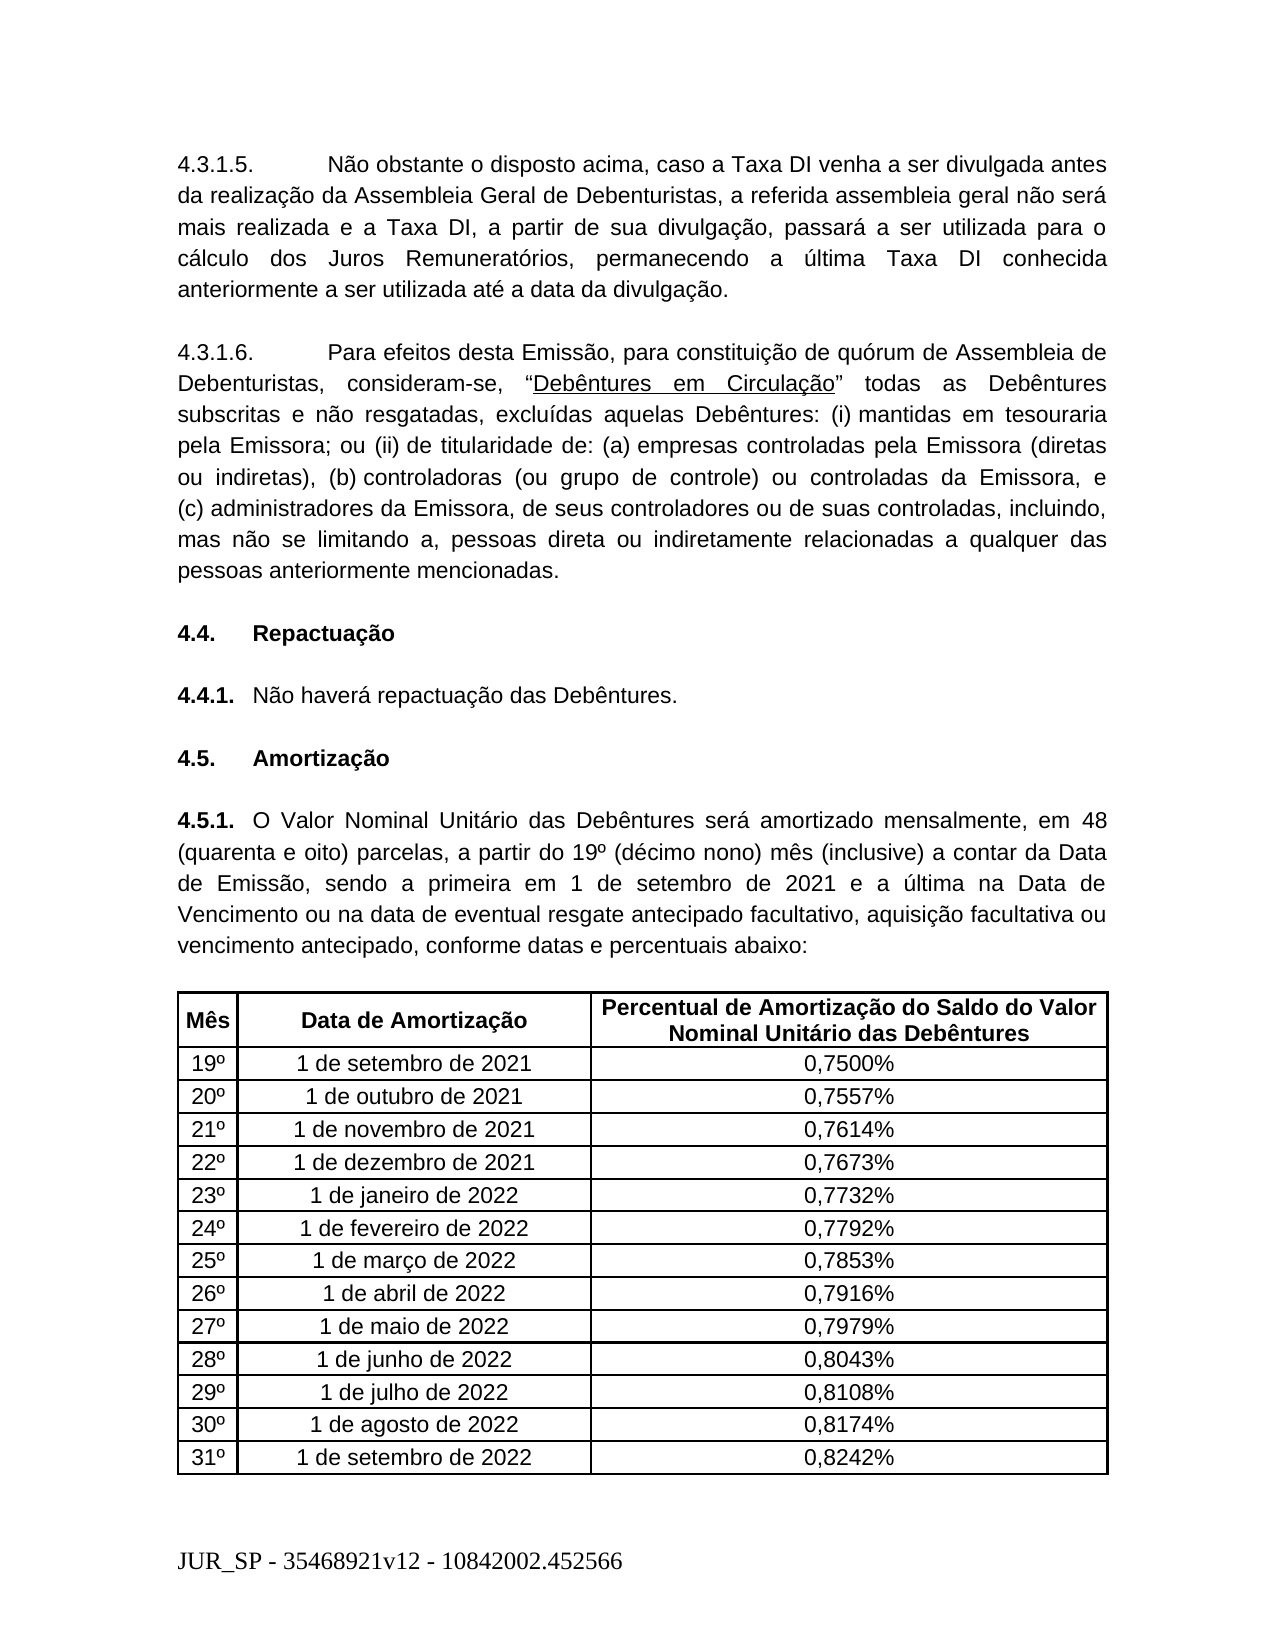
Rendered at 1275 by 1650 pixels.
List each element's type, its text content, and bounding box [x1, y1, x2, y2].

table_cell 1 de junho de 2022 [239, 1344, 590, 1374]
table_cell 0,7557% [592, 1081, 1106, 1112]
list Amortização [177, 741, 1107, 773]
table_cell 1 de outubro de 2021 [239, 1081, 590, 1112]
table_cell 29º [179, 1376, 236, 1407]
table_header Mês [179, 994, 236, 1046]
table_cell 0,7732% [592, 1180, 1106, 1210]
table_cell 1 de março de 2022 [239, 1245, 590, 1276]
table_cell 0,8174% [592, 1409, 1106, 1440]
table_cell 0,7673% [592, 1147, 1106, 1177]
table_cell 1 de setembro de 2021 [239, 1048, 590, 1079]
table_cell 1 de novembro de 2021 [239, 1114, 590, 1144]
table_cell 0,8108% [592, 1376, 1106, 1407]
table_cell 1 de maio de 2022 [239, 1311, 590, 1341]
table_cell 23º [179, 1180, 236, 1210]
table_cell 27º [179, 1311, 236, 1341]
list Não obstante o disposto acima, caso a Taxa DI venha a ser divulgada antes da realização da Assembleia Geral de Debenturistas, a referida assembleia geral não será mais realizada e a Taxa DI, a partir de sua divulgação, passará a ser utilizada para o cálculo dos Juros Remuneratórios, permanecendo a última Taxa DI conhecida anteriormente a ser utilizada até a data da divulgação. [177, 148, 1107, 304]
table_cell 0,7916% [592, 1278, 1106, 1309]
table_cell 26º [179, 1278, 236, 1309]
table_cell 1 de agosto de 2022 [239, 1409, 590, 1440]
table_cell 31º [179, 1442, 236, 1473]
list O Valor Nominal Unitário das Debêntures será amortizado mensalmente, em 48 (quarenta e oito) parcelas, a partir do 19º (décimo nono) mês (inclusive) a contar da Data de Emissão, sendo a primeira em 1 de setembro de 2021 e a última na Data de Vencimento ou na data de eventual resgate antecipado facultativo, aquisição facultativa ou vencimento antecipado, conforme datas e percentuais abaixo: [177, 804, 1107, 960]
table_cell 1 de janeiro de 2022 [239, 1180, 590, 1210]
list Não haverá repactuação das Debêntures. [177, 679, 1107, 710]
table_cell 0,8043% [592, 1344, 1106, 1374]
table_cell 1 de setembro de 2022 [239, 1442, 590, 1473]
table_cell 22º [179, 1147, 236, 1177]
table_header Data de Amortização [239, 994, 590, 1046]
table_cell 0,7853% [592, 1245, 1106, 1276]
table_cell 0,7614% [592, 1114, 1106, 1144]
table_cell 25º [179, 1245, 236, 1276]
table_cell 0,7792% [592, 1212, 1106, 1243]
table_header Percentual de Amortização do Saldo do Valor Nominal Unitário das Debêntures [592, 994, 1106, 1046]
list Repactuação [177, 616, 1107, 648]
list Para efeitos desta Emissão, para constituição de quórum de Assembleia de Debenturistas, consideram-se, “Debêntures em Circulação” todas as Debêntures subscritas e não resgatadas, excluídas aquelas Debêntures: (i) mantidas em tesouraria pela Emissora; ou (ii) de titularidade de: (a) empresas controladas pela Emissora (diretas ou indiretas), (b) controladoras (ou grupo de controle) ou controladas da Emissora, e (c) administradores da Emissora, de seus controladores ou de suas controladas, incluindo, mas não se limitando a, pessoas direta ou indiretamente relacionadas a qualquer das pessoas anteriormente mencionadas. [177, 335, 1107, 585]
table_cell 28º [179, 1344, 236, 1374]
table_cell 30º [179, 1409, 236, 1440]
table_cell 1 de julho de 2022 [239, 1376, 590, 1407]
table_cell 21º [179, 1114, 236, 1144]
table_cell 1 de dezembro de 2021 [239, 1147, 590, 1177]
table_cell 1 de fevereiro de 2022 [239, 1212, 590, 1243]
table_cell 19º [179, 1048, 236, 1079]
table_cell 1 de abril de 2022 [239, 1278, 590, 1309]
table_cell 20º [179, 1081, 236, 1112]
table_cell 0,7979% [592, 1311, 1106, 1341]
table_cell 24º [179, 1212, 236, 1243]
table_cell 0,7500% [592, 1048, 1106, 1079]
table_cell 0,8242% [592, 1442, 1106, 1473]
